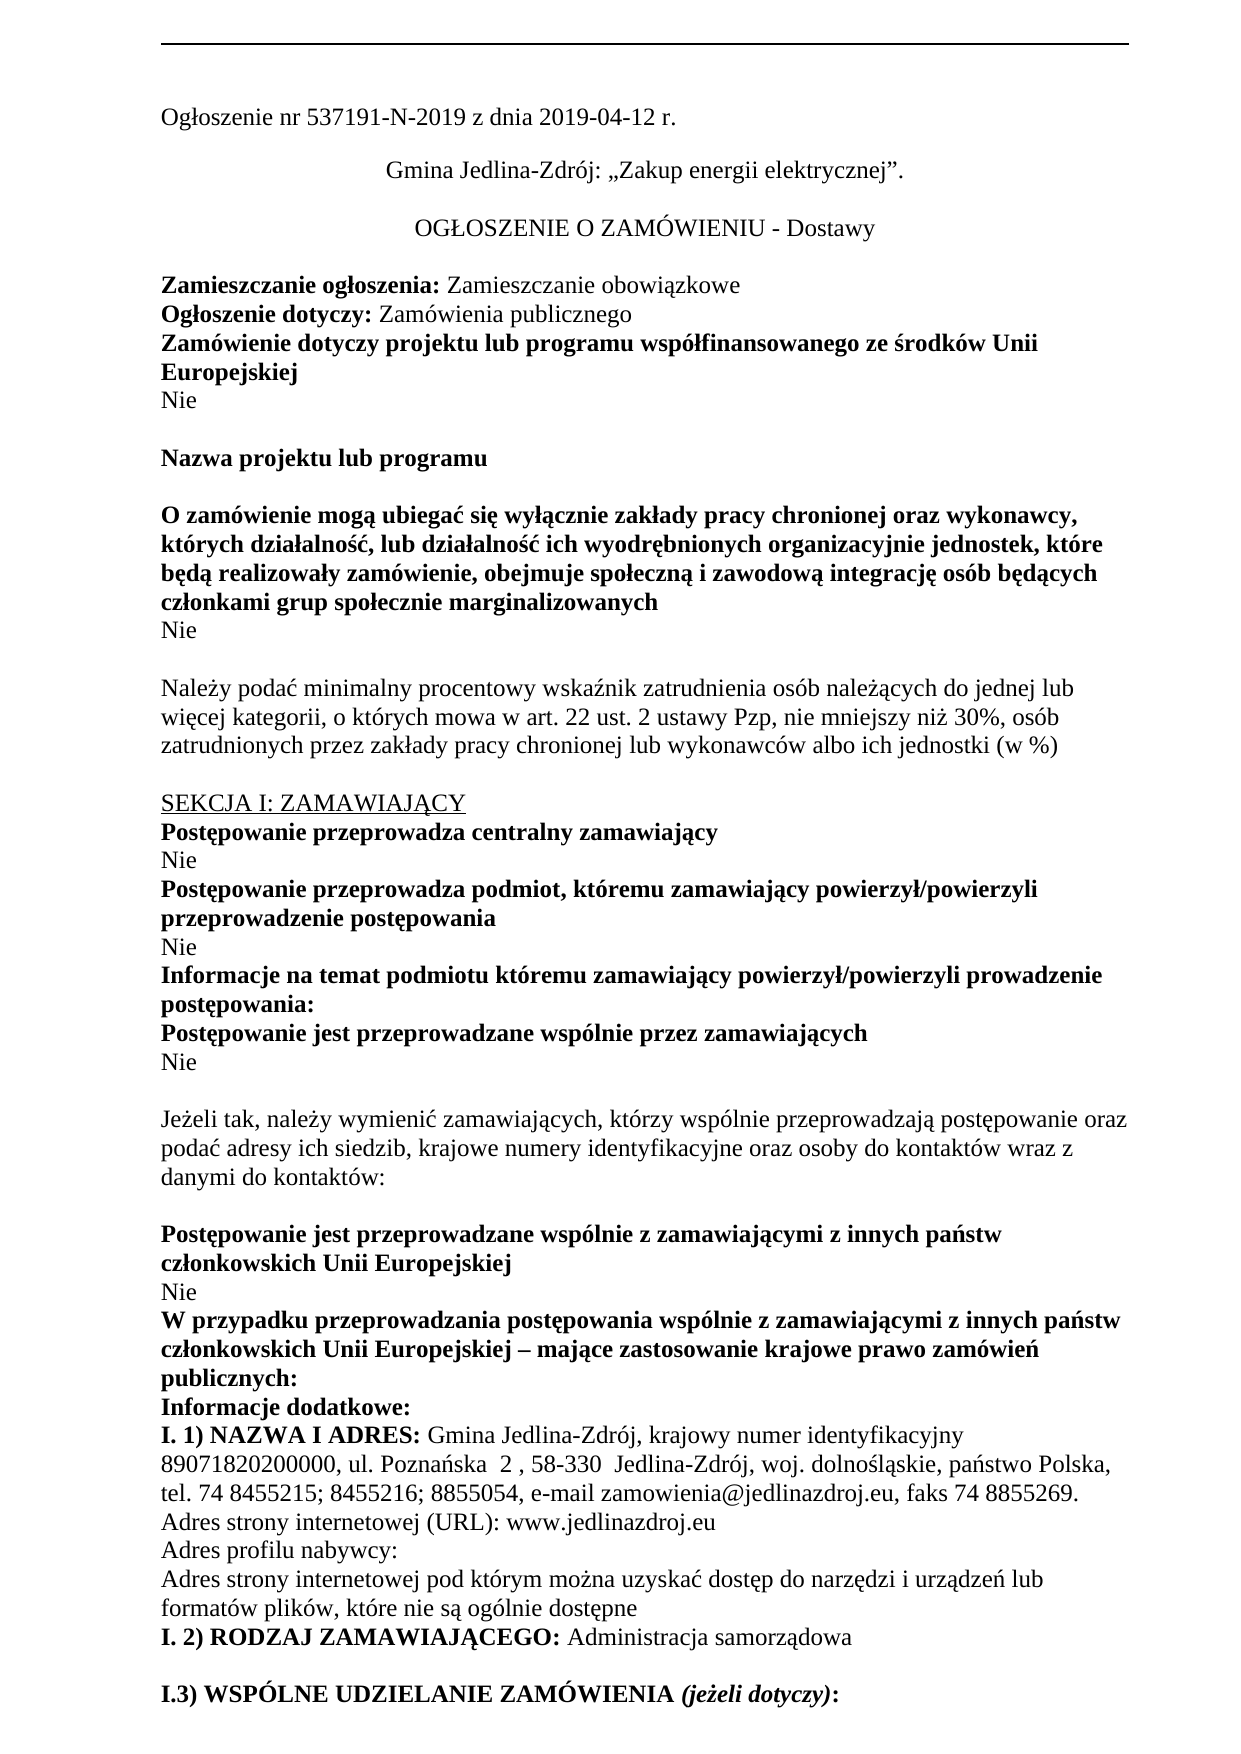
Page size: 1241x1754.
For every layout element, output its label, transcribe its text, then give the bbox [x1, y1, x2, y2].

text Postępowanie przeprowadza podmiot, któremu zamawiający powierzył/powierzyli przeprowadzenie postępowania [161, 874, 1129, 932]
text Nie [161, 1047, 1129, 1076]
text I. 1) NAZWA I ADRES: Gmina Jedlina-Zdrój, krajowy numer identyfikacyjny 89071820200000, ul. Poznańska 2 , 58-330 Jedlina-Zdrój, woj. dolnośląskie, państwo Polska, tel. 74 8455215; 8455216; 8855054, e-mail zamowienia@jedlinazdroj.eu, faks 74 8855269. Adres strony internetowej (URL): www.jedlinazdroj.eu Adres profilu nabywcy: Adres strony internetowej pod którym można uzyskać dostęp do narzędzi i urządzeń lub formatów plików, które nie są ogólnie dostępne [161, 1421, 1129, 1622]
text Należy podać minimalny procentowy wskaźnik zatrudnienia osób należących do jednej lub więcej kategorii, o których mowa w art. 22 ust. 2 ustawy Pzp, nie mniejszy niż 30%, osób zatrudnionych przez zakłady pracy chronionej lub wykonawców albo ich jednostki (w %) [161, 644, 1129, 788]
text Nazwa projektu lub programu [161, 414, 1129, 501]
text Zamówienie dotyczy projektu lub programu współfinansowanego ze środków Unii Europejskiej [161, 328, 1129, 386]
text SEKCJA I: ZAMAWIAJĄCY [161, 788, 1129, 817]
text OGŁOSZENIE O ZAMÓWIENIU - Dostawy [161, 213, 1129, 242]
text O zamówienie mogą ubiegać się wyłącznie zakłady pracy chronionej oraz wykonawcy, których działalność, lub działalność ich wyodrębnionych organizacyjnie jednostek, które będą realizowały zamówienie, obejmuje społeczną i zawodową integrację osób będących członkami grup społecznie marginalizowanych [161, 501, 1129, 616]
text Informacje na temat podmiotu któremu zamawiający powierzył/powierzyli prowadzenie postępowania: Postępowanie jest przeprowadzane wspólnie przez zamawiających [161, 961, 1129, 1047]
text Jeżeli tak, należy wymienić zamawiających, którzy wspólnie przeprowadzają postępowanie oraz podać adresy ich siedzib, krajowe numery identyfikacyjne oraz osoby do kontaktów wraz z danymi do kontaktów: Postępowanie jest przeprowadzane wspólnie z zamawiającymi z innych państw członkowskich Unii Europejskiej [161, 1076, 1129, 1277]
text Nie [161, 1277, 1129, 1306]
text I. 2) RODZAJ ZAMAWIAJĄCEGO: Administracja samorządowa [161, 1622, 1129, 1679]
text Ogłoszenie nr 537191-N-2019 z dnia 2019-04-12 r. [161, 45, 1129, 131]
text Nie [161, 932, 1129, 961]
text I.3) WSPÓLNE UDZIELANIE ZAMÓWIENIA (jeżeli dotyczy): [161, 1679, 1129, 1708]
text Nie [161, 616, 1129, 644]
text Zamieszczanie ogłoszenia: Zamieszczanie obowiązkowe [161, 271, 1129, 299]
text W przypadku przeprowadzania postępowania wspólnie z zamawiającymi z innych państw członkowskich Unii Europejskiej – mające zastosowanie krajowe prawo zamówień publicznych: Informacje dodatkowe: [161, 1306, 1129, 1421]
text Gmina Jedlina-Zdrój: „Zakup energii elektrycznej”. [161, 156, 1129, 213]
text Nie [161, 846, 1129, 874]
text Postępowanie przeprowadza centralny zamawiający [161, 817, 1129, 846]
text Nie [161, 386, 1129, 414]
text Ogłoszenie dotyczy: Zamówienia publicznego [161, 299, 1129, 328]
